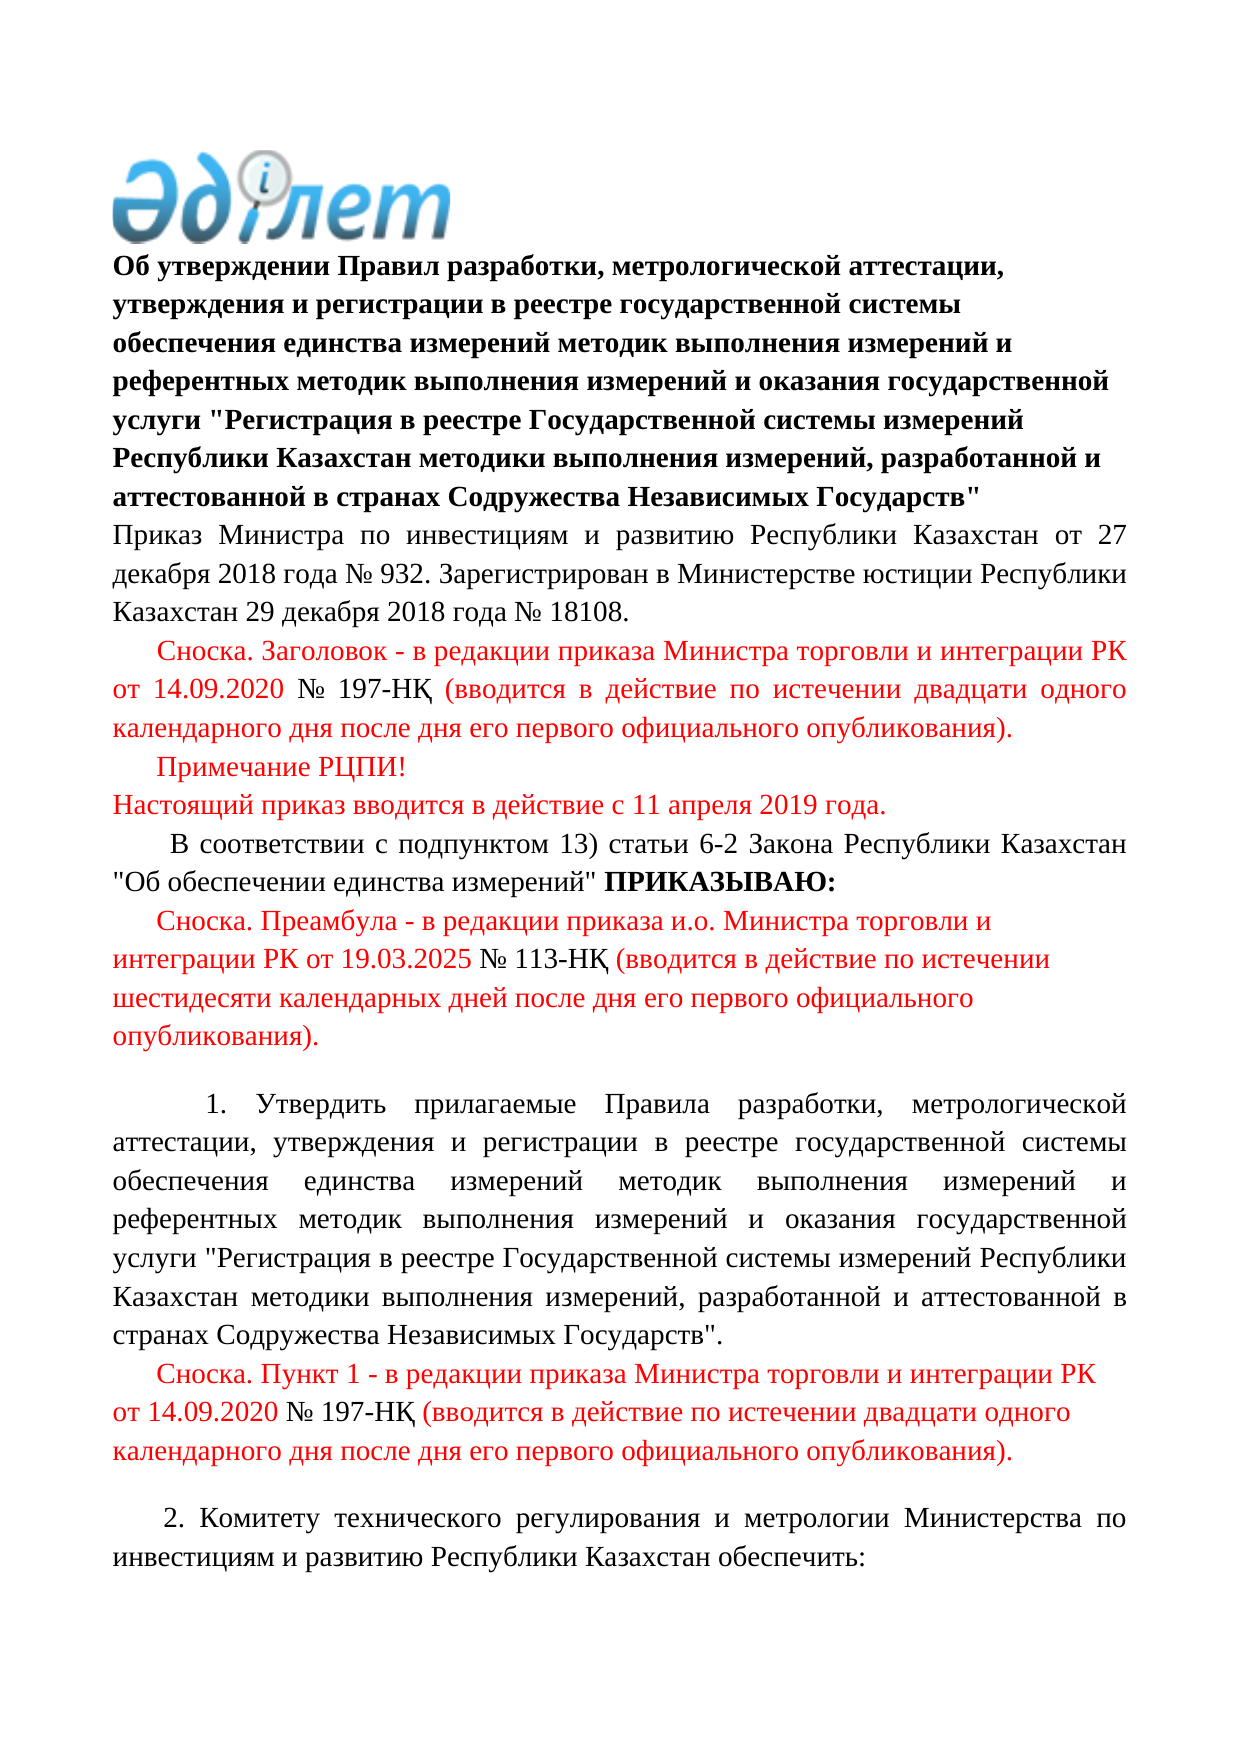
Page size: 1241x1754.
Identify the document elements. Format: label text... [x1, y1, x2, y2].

text 2. Комитету технического регулирования и метрологии Министерства по инвестициям и развитию Республики Казахстан обеспечить: [112, 1501, 1128, 1573]
text Сноска. Пункт 1 - в редакции приказа Министра торговли и интеграции РК от 14.09.2020 № 197-НҚ (вводится в действие по истечении двадцати одного календарного дня после дня его первого официального опубликования). [112, 1356, 1128, 1497]
text Приказ Министра по инвестициям и развитию Республики Казахстан от 27 декабря 2018 года № 932. Зарегистрирован в Министерстве юстиции Республики Казахстан 29 декабря 2018 года № 18108. [112, 517, 1128, 628]
text В соответствии с подпунктом 13) статьи 6-2 Закона Республики Казахстан "Об обеспечении единства измерений" ПРИКАЗЫВАЮ: [112, 826, 1128, 898]
picture [112, 150, 451, 244]
text Сноска. Преамбула - в редакции приказа и.о. Министра торговли и интеграции РК от 19.03.2025 № 113-НҚ (вводится в действие по истечении шестидесяти календарных дней после дня его первого официального опубликования). [112, 903, 1128, 1082]
text Об утверждении Правил разработки, метрологической аттестации, утверждения и регистрации в реестре государственной системы обеспечения единства измерений методик выполнения измерений и референтных методик выполнения измерений и оказания государственной услуги "Регистрация в реестре Государственной системы измерений Республики Казахстан методики выполнения измерений, разработанной и аттестованной в странах Содружества Независимых Государств" [112, 248, 1128, 512]
text 1. Утвердить прилагаемые Правила разработки, метрологической аттестации, утверждения и регистрации в реестре государственной системы обеспечения единства измерений методик выполнения измерений и референтных методик выполнения измерений и оказания государственной услуги "Регистрация в реестре Государственной системы измерений Республики Казахстан методики выполнения измерений, разработанной и аттестованной в странах Содружества Независимых Государств". [112, 1086, 1128, 1351]
text Примечание РЦПИ! [112, 749, 1128, 782]
text Сноска. Заголовок - в редакции приказа Министра торговли и интеграции РК от 14.09.2020 № 197-НҚ (вводится в действие по истечении двадцати одного календарного дня после дня его первого официального опубликования). [112, 633, 1128, 744]
text Настоящий приказ вводится в действие с 11 апреля 2019 года. [112, 787, 1128, 821]
